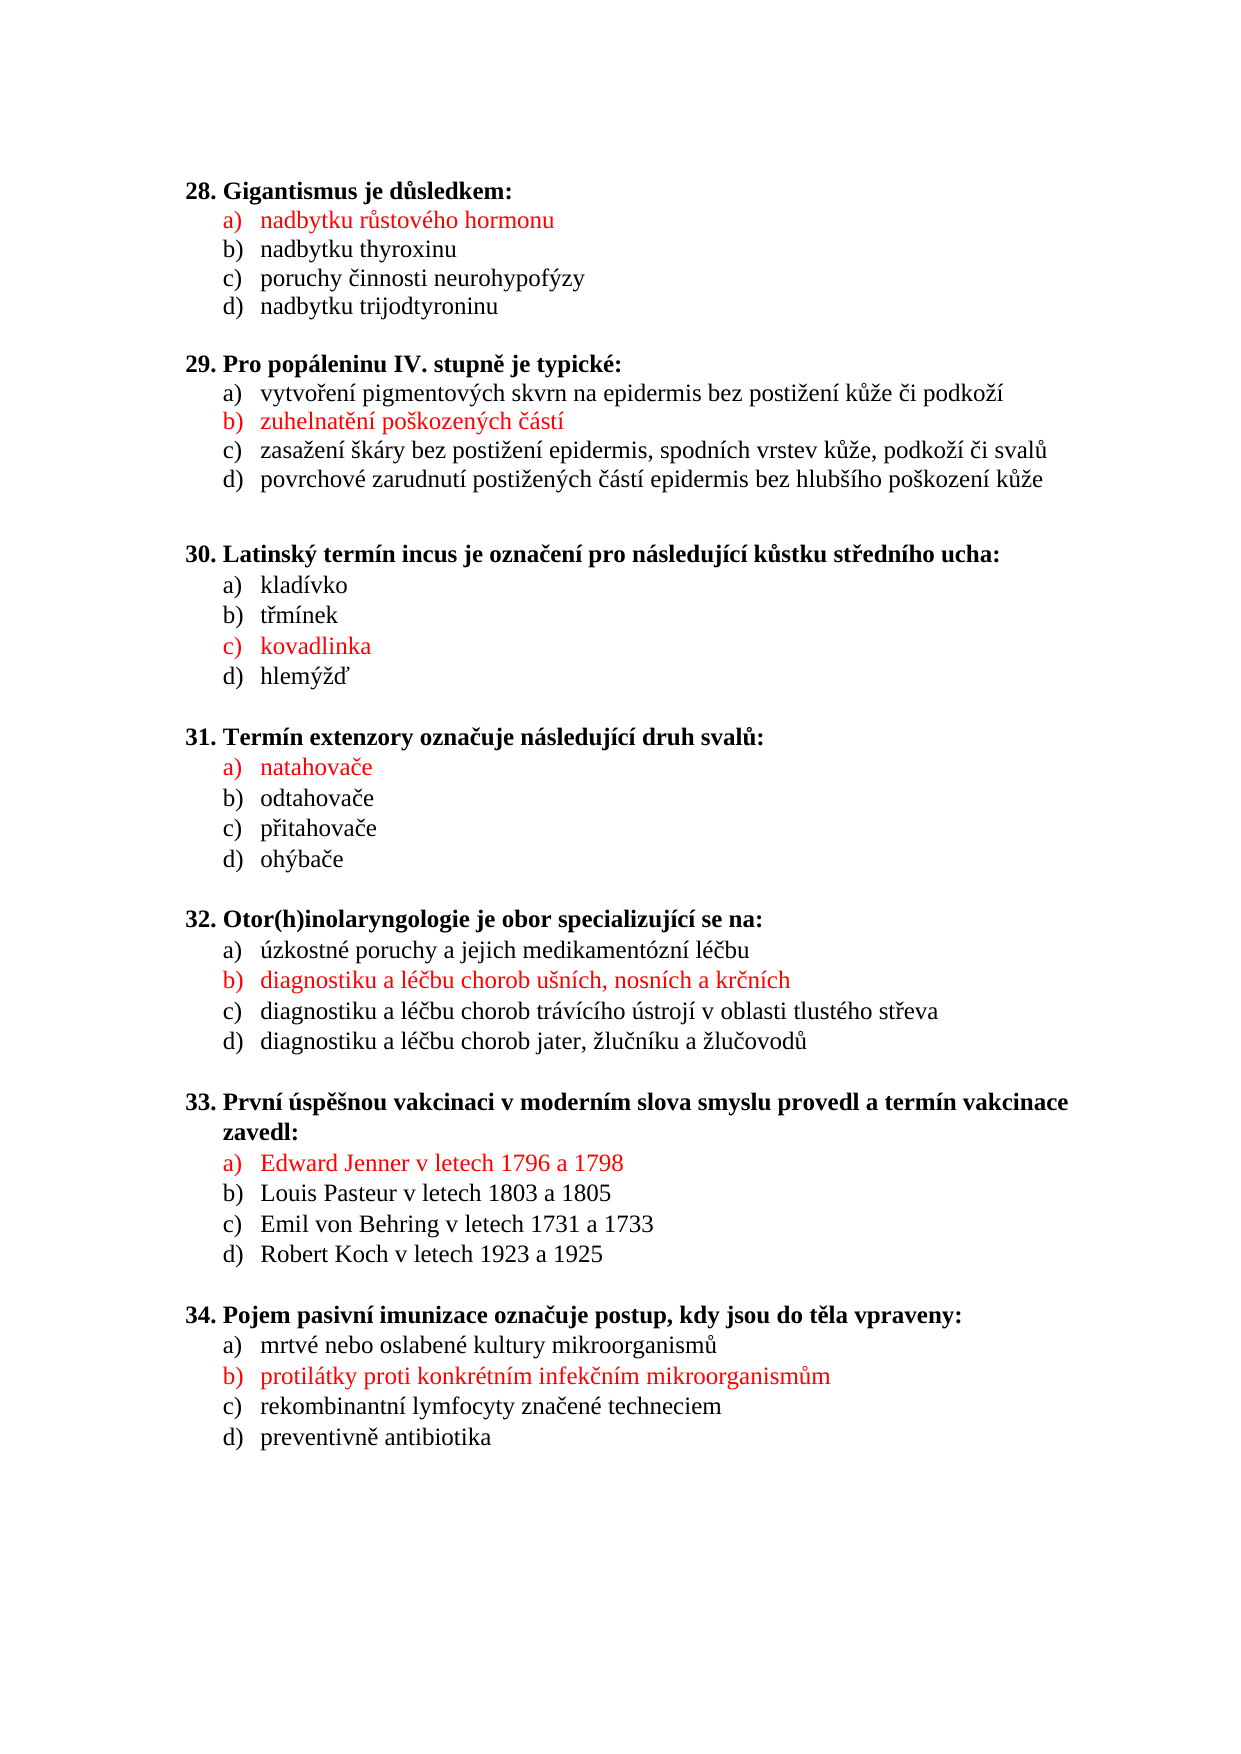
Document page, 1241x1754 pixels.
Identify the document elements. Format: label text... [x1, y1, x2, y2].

list kladívko [223, 570, 1093, 599]
list nadbytku thyroxinu [223, 234, 1093, 263]
list povrchové zarudnutí postižených částí epidermis bez hlubšího poškození kůže [223, 464, 1093, 493]
list Emil von Behring v letech 1731 a 1733 [223, 1209, 1093, 1237]
list rekombinantní lymfocyty značené techneciem [223, 1391, 1093, 1420]
list Latinský termín incus je označení pro následující kůstku středního ucha: [185, 539, 1093, 568]
list Edward Jenner v letech 1796 a 1798 [223, 1148, 1093, 1177]
list ohýbače [223, 844, 1093, 872]
list zasažení škáry bez postižení epidermis, spodních vrstev kůže, podkoží či svalů [223, 435, 1093, 464]
list diagnostiku a léčbu chorob ušních, nosních a krčních [223, 965, 1093, 994]
list První úspěšnou vakcinaci v moderním slova smyslu provedl a termín vakcinace zavedl: [185, 1087, 1093, 1146]
list třmínek [223, 600, 1093, 629]
list Louis Pasteur v letech 1803 a 1805 [223, 1178, 1093, 1207]
list Gigantismus je důsledkem: [185, 176, 1093, 205]
list protilátky proti konkrétním infekčním mikroorganismům [223, 1361, 1093, 1389]
list úzkostné poruchy a jejich medikamentózní léčbu [223, 935, 1093, 964]
list hlemýžď [223, 661, 1093, 690]
list Pojem pasivní imunizace označuje postup, kdy jsou do těla vpraveny: [185, 1300, 1093, 1329]
list diagnostiku a léčbu chorob trávícího ústrojí v oblasti tlustého střeva [223, 996, 1093, 1024]
list přitahovače [223, 813, 1093, 842]
list vytvoření pigmentových skvrn na epidermis bez postižení kůže či podkoží [223, 378, 1093, 406]
list Pro popáleninu IV. stupně je typické: [185, 349, 1093, 378]
list Otor(h)inolaryngologie je obor specializující se na: [185, 904, 1093, 933]
list natahovače [223, 752, 1093, 781]
list zuhelnatění poškozených částí [223, 406, 1093, 435]
list poruchy činnosti neurohypofýzy [223, 263, 1093, 291]
list odtahovače [223, 783, 1093, 812]
list preventivně antibiotika [223, 1422, 1093, 1450]
list Robert Koch v letech 1923 a 1925 [223, 1239, 1093, 1268]
list nadbytku trijodtyroninu [223, 291, 1093, 320]
list Termín extenzory označuje následující druh svalů: [185, 722, 1093, 751]
list kovadlinka [223, 631, 1093, 659]
list mrtvé nebo oslabené kultury mikroorganismů [223, 1330, 1093, 1359]
list diagnostiku a léčbu chorob jater, žlučníku a žlučovodů [223, 1026, 1093, 1055]
list nadbytku růstového hormonu [223, 205, 1093, 234]
